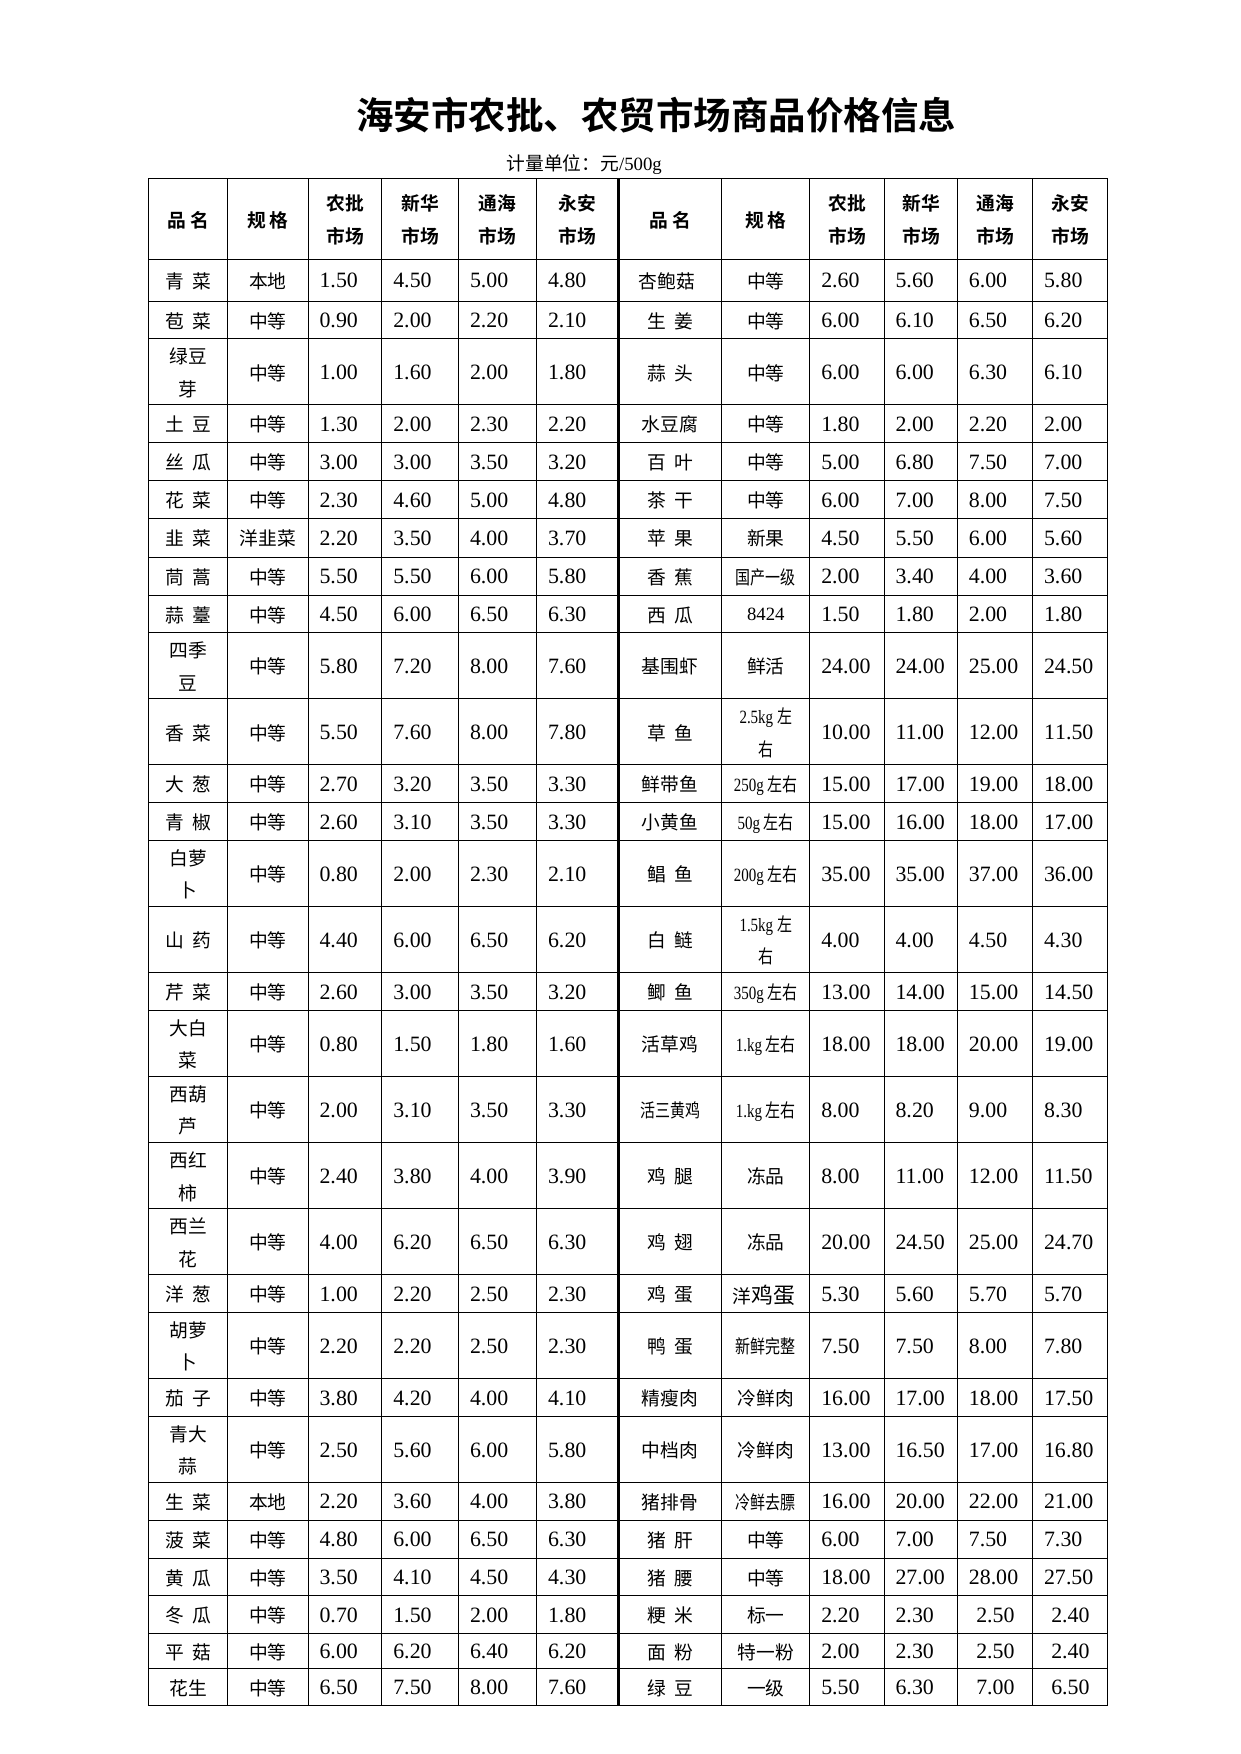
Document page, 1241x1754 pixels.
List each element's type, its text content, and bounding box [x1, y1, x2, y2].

table_cell 冻品 [722, 1143, 809, 1208]
table_cell 1.kg左右 [722, 1011, 809, 1076]
table_cell 16.00 [810, 1483, 884, 1519]
table_cell 4.00 [459, 1143, 536, 1208]
table_cell 9.00 [958, 1077, 1032, 1142]
table_cell 6.40 [459, 1634, 536, 1668]
table_cell 1.80 [459, 1011, 536, 1076]
table_cell 3.80 [382, 1143, 458, 1208]
table_header 新华 市场 [885, 179, 957, 259]
table_cell 中档肉 [620, 1417, 721, 1482]
table_cell 1.50 [810, 596, 884, 632]
table_cell 中等 [228, 405, 308, 442]
table_cell 5.00 [459, 260, 536, 301]
table_cell 中等 [228, 1313, 308, 1378]
table_cell 3.50 [459, 1077, 536, 1142]
table_cell 2.00 [382, 841, 458, 906]
table_cell 5.80 [537, 558, 617, 594]
table_cell 0.70 [309, 1596, 381, 1633]
table_cell 8.00 [958, 1313, 1032, 1378]
table_cell 草 鱼 [620, 699, 721, 764]
table_cell 8.20 [885, 1077, 957, 1142]
table_cell 350g左右 [722, 973, 809, 1010]
table_cell 2.30 [459, 841, 536, 906]
table_cell 1.30 [309, 405, 381, 442]
table_cell 绿 豆 [620, 1669, 721, 1705]
table_cell 24.50 [1033, 633, 1107, 698]
table_cell 200g左右 [722, 841, 809, 906]
table_header 新华 市场 [382, 179, 458, 259]
table_header 品 名 [149, 179, 227, 259]
table_cell 面 粉 [620, 1634, 721, 1668]
table_cell 3.50 [459, 765, 536, 802]
table_cell 2.50 [459, 1275, 536, 1312]
table_cell 2.40 [1033, 1634, 1107, 1668]
table_cell 中等 [228, 1634, 308, 1668]
table_cell 中等 [228, 1209, 308, 1274]
table_cell 菠 菜 [149, 1521, 227, 1557]
table_cell 2.20 [958, 405, 1032, 442]
table_cell 西红柿 [149, 1143, 227, 1208]
table_cell 3.90 [537, 1143, 617, 1208]
table_cell 香 蕉 [620, 558, 721, 594]
table_cell 3.70 [537, 519, 617, 557]
table_cell 冻品 [722, 1209, 809, 1274]
table_cell 2.30 [537, 1313, 617, 1378]
table_cell 15.00 [958, 973, 1032, 1010]
table_cell 中等 [722, 339, 809, 404]
table_cell 6.50 [459, 1521, 536, 1557]
table_cell 6.20 [382, 1209, 458, 1274]
table_cell 6.00 [810, 302, 884, 338]
table_cell 2.20 [810, 1596, 884, 1633]
table_cell 11.00 [885, 699, 957, 764]
table_cell 5.50 [885, 519, 957, 557]
table_cell 5.00 [810, 443, 884, 480]
table_cell 中等 [722, 481, 809, 518]
table_cell 花 菜 [149, 481, 227, 518]
table_cell 8424 [722, 596, 809, 632]
table_header 品 名 [620, 179, 721, 259]
table_cell 西兰花 [149, 1209, 227, 1274]
table_cell 新鲜完整 [722, 1313, 809, 1378]
table_header 农批市场 [309, 179, 381, 259]
table_cell 茄 子 [149, 1379, 227, 1416]
table_cell 0.90 [309, 302, 381, 338]
table_cell 8.00 [459, 1669, 536, 1705]
table_cell 24.00 [810, 633, 884, 698]
table_cell 4.00 [885, 907, 957, 972]
table_cell 中等 [228, 443, 308, 480]
table_cell 6.30 [885, 1669, 957, 1705]
table_cell 3.10 [382, 1077, 458, 1142]
table_cell 2.20 [382, 1313, 458, 1378]
table_cell 16.00 [810, 1379, 884, 1416]
table_cell 4.00 [459, 1379, 536, 1416]
table_cell 4.80 [309, 1521, 381, 1557]
table_cell 24.00 [885, 633, 957, 698]
table_cell 3.40 [885, 558, 957, 594]
table_cell 基围虾 [620, 633, 721, 698]
table_cell 3.50 [459, 803, 536, 840]
table_cell 1.kg左右 [722, 1077, 809, 1142]
table_cell 37.00 [958, 841, 1032, 906]
table_cell 13.00 [810, 973, 884, 1010]
table_cell 14.50 [1033, 973, 1107, 1010]
table_cell 2.00 [810, 1634, 884, 1668]
table_cell 17.00 [885, 765, 957, 802]
table_cell 洋韭菜 [228, 519, 308, 557]
table_cell 2.70 [309, 765, 381, 802]
table_cell 中等 [228, 973, 308, 1010]
table_cell 50g左右 [722, 803, 809, 840]
table_cell 22.00 [958, 1483, 1032, 1519]
table_cell 5.60 [885, 260, 957, 301]
table_cell 8.00 [958, 481, 1032, 518]
table_cell 1.80 [810, 405, 884, 442]
table_cell 青 菜 [149, 260, 227, 301]
table_cell 2.00 [958, 596, 1032, 632]
table_cell 1.50 [382, 1596, 458, 1633]
table_cell 4.50 [958, 907, 1032, 972]
table_cell 3.50 [309, 1559, 381, 1595]
table_cell 2.00 [1033, 405, 1107, 442]
table_cell 19.00 [1033, 1011, 1107, 1076]
table_cell 25.00 [958, 633, 1032, 698]
table_cell 新果 [722, 519, 809, 557]
table_cell 2.50 [459, 1313, 536, 1378]
table_cell 5.30 [810, 1275, 884, 1312]
table_cell 17.00 [885, 1379, 957, 1416]
table_cell 中等 [228, 339, 308, 404]
table_cell 2.20 [309, 1483, 381, 1519]
table_cell 3.60 [382, 1483, 458, 1519]
table_cell 2.00 [382, 302, 458, 338]
table_cell 2.60 [309, 803, 381, 840]
table_cell 猪排骨 [620, 1483, 721, 1519]
table_cell 生 姜 [620, 302, 721, 338]
table_cell 青 椒 [149, 803, 227, 840]
table_cell 3.30 [537, 765, 617, 802]
table_cell 2.00 [382, 405, 458, 442]
table_cell 中等 [722, 302, 809, 338]
table_cell 20.00 [958, 1011, 1032, 1076]
table_cell 5.60 [885, 1275, 957, 1312]
table_cell 24.50 [885, 1209, 957, 1274]
table_cell 2.40 [309, 1143, 381, 1208]
table_cell 6.30 [537, 596, 617, 632]
table_cell 冷鲜去膘 [722, 1483, 809, 1519]
table_cell 10.00 [810, 699, 884, 764]
table_cell 5.60 [382, 1417, 458, 1482]
table_cell 1.5kg左右 [722, 907, 809, 972]
table_cell 8.00 [810, 1143, 884, 1208]
table_cell 7.00 [958, 1669, 1032, 1705]
table_cell 中等 [228, 907, 308, 972]
table_cell 6.80 [885, 443, 957, 480]
table_cell 6.00 [810, 481, 884, 518]
table_cell 2.20 [382, 1275, 458, 1312]
table_cell 7.20 [382, 633, 458, 698]
table_header 永安 市场 [537, 179, 617, 259]
table_cell 2.20 [309, 1313, 381, 1378]
table_cell 中等 [722, 405, 809, 442]
table_cell 25.00 [958, 1209, 1032, 1274]
table_cell 1.50 [309, 260, 381, 301]
table_cell 鲜活 [722, 633, 809, 698]
table_cell 3.20 [382, 765, 458, 802]
table_cell 14.00 [885, 973, 957, 1010]
table_cell 7.60 [382, 699, 458, 764]
table_cell 5.50 [309, 558, 381, 594]
table_cell 4.00 [309, 1209, 381, 1274]
table_cell 1.80 [537, 1596, 617, 1633]
table_cell 中等 [228, 481, 308, 518]
table_cell 鲜带鱼 [620, 765, 721, 802]
table_cell 黄 瓜 [149, 1559, 227, 1595]
table_cell 2.00 [810, 558, 884, 594]
table_cell 西 瓜 [620, 596, 721, 632]
table_cell 1.50 [382, 1011, 458, 1076]
table_cell 芹 菜 [149, 973, 227, 1010]
table_cell 4.50 [309, 596, 381, 632]
table_cell 1.80 [885, 596, 957, 632]
table_cell 7.30 [1033, 1521, 1107, 1557]
table_cell 15.00 [810, 765, 884, 802]
table_cell 4.80 [537, 260, 617, 301]
table_cell 2.60 [309, 973, 381, 1010]
table_cell 16.00 [885, 803, 957, 840]
table_cell 0.80 [309, 841, 381, 906]
table_header 规 格 [228, 179, 308, 259]
table_cell 5.80 [537, 1417, 617, 1482]
table_cell 中等 [228, 765, 308, 802]
table_cell 丝 瓜 [149, 443, 227, 480]
table_cell 6.00 [309, 1634, 381, 1668]
table_cell 精瘦肉 [620, 1379, 721, 1416]
table_cell 6.00 [810, 1521, 884, 1557]
table_cell 7.50 [885, 1313, 957, 1378]
table_cell 6.00 [382, 1521, 458, 1557]
table_header 永安 市场 [1033, 179, 1107, 259]
table_cell 大 葱 [149, 765, 227, 802]
table_cell 6.30 [537, 1521, 617, 1557]
table_cell 5.50 [382, 558, 458, 594]
table_cell 3.80 [309, 1379, 381, 1416]
table_cell 4.00 [958, 558, 1032, 594]
table_cell 6.30 [537, 1209, 617, 1274]
table_cell 胡萝卜 [149, 1313, 227, 1378]
table_cell 7.50 [958, 1521, 1032, 1557]
table_cell 6.00 [382, 596, 458, 632]
table_cell 13.00 [810, 1417, 884, 1482]
table_cell 18.00 [810, 1011, 884, 1076]
table_cell 19.00 [958, 765, 1032, 802]
table_cell 5.70 [958, 1275, 1032, 1312]
table_cell 白萝卜 [149, 841, 227, 906]
table_cell 24.70 [1033, 1209, 1107, 1274]
table_cell 6.20 [537, 1634, 617, 1668]
table_cell 4.50 [459, 1559, 536, 1595]
table_cell 中等 [228, 302, 308, 338]
table_cell 3.00 [382, 443, 458, 480]
table_cell 5.00 [459, 481, 536, 518]
table_cell 百 叶 [620, 443, 721, 480]
text 海安市农批、农贸市场商品价格信息 [94, 81, 1162, 146]
table_cell 山 药 [149, 907, 227, 972]
table_cell 6.50 [958, 302, 1032, 338]
table_cell 冷鲜肉 [722, 1417, 809, 1482]
table_cell 2.60 [810, 260, 884, 301]
table_cell 16.80 [1033, 1417, 1107, 1482]
table_cell 4.00 [810, 907, 884, 972]
table_cell 7.80 [537, 699, 617, 764]
table_cell 1.80 [537, 339, 617, 404]
table_cell 6.00 [810, 339, 884, 404]
table_cell 3.80 [537, 1483, 617, 1519]
table_cell 香 菜 [149, 699, 227, 764]
table_cell 2.00 [459, 339, 536, 404]
table_cell 28.00 [958, 1559, 1032, 1595]
table_cell 鸭 蛋 [620, 1313, 721, 1378]
table_cell 6.50 [1033, 1669, 1107, 1705]
table_cell 平 菇 [149, 1634, 227, 1668]
table_cell 杏鲍菇 [620, 260, 721, 301]
table_cell 5.50 [810, 1669, 884, 1705]
table_cell 35.00 [885, 841, 957, 906]
table_cell 18.00 [810, 1559, 884, 1595]
table_cell 鸡 翅 [620, 1209, 721, 1274]
table_cell 2.00 [459, 1596, 536, 1633]
table_cell 大白菜 [149, 1011, 227, 1076]
table_cell 中等 [228, 1011, 308, 1076]
table_header 规 格 [722, 179, 809, 259]
table_cell 3.50 [459, 973, 536, 1010]
table_cell 6.50 [459, 907, 536, 972]
table_cell 7.60 [537, 1669, 617, 1705]
table_cell 中等 [722, 1559, 809, 1595]
table_cell 2.20 [537, 405, 617, 442]
table_cell 3.10 [382, 803, 458, 840]
table_cell 中等 [228, 1077, 308, 1142]
table_cell 水豆腐 [620, 405, 721, 442]
table_cell 一级 [722, 1669, 809, 1705]
table_cell 中等 [228, 1143, 308, 1208]
table_cell 7.50 [382, 1669, 458, 1705]
table_cell 11.50 [1033, 1143, 1107, 1208]
table_cell 7.00 [885, 481, 957, 518]
table_cell 8.00 [459, 699, 536, 764]
table_header 通海 市场 [958, 179, 1032, 259]
table_cell 小黄鱼 [620, 803, 721, 840]
table_cell 11.00 [885, 1143, 957, 1208]
table_cell 17.00 [958, 1417, 1032, 1482]
table_cell 3.30 [537, 1077, 617, 1142]
table_cell 3.60 [1033, 558, 1107, 594]
table_cell 7.00 [885, 1521, 957, 1557]
table_cell 20.00 [810, 1209, 884, 1274]
table_cell 猪 肝 [620, 1521, 721, 1557]
table_cell 4.00 [459, 519, 536, 557]
table_cell 2.00 [309, 1077, 381, 1142]
table_cell 3.50 [382, 519, 458, 557]
table_cell 中等 [228, 803, 308, 840]
table_cell 白 鲢 [620, 907, 721, 972]
table_cell 青大蒜 [149, 1417, 227, 1482]
table_cell 粳 米 [620, 1596, 721, 1633]
table_cell 2.30 [459, 405, 536, 442]
table_cell 绿豆芽 [149, 339, 227, 404]
table_cell 2.20 [459, 302, 536, 338]
table_cell 1.00 [309, 339, 381, 404]
table_cell 12.00 [958, 699, 1032, 764]
table_cell 鸡 腿 [620, 1143, 721, 1208]
table_cell 5.80 [1033, 260, 1107, 301]
table_cell 1.60 [537, 1011, 617, 1076]
table_cell 4.20 [382, 1379, 458, 1416]
table_cell 3.20 [537, 973, 617, 1010]
table_cell 6.00 [459, 558, 536, 594]
table_cell 2.50 [958, 1596, 1032, 1633]
table_header 通海 市场 [459, 179, 536, 259]
table_cell 1.00 [309, 1275, 381, 1312]
table_cell 4.00 [459, 1483, 536, 1519]
table_cell 3.00 [382, 973, 458, 1010]
table_cell 中等 [722, 443, 809, 480]
table_cell 18.00 [1033, 765, 1107, 802]
table_cell 韭 菜 [149, 519, 227, 557]
table_cell 6.20 [537, 907, 617, 972]
table_cell 6.30 [958, 339, 1032, 404]
table_cell 16.50 [885, 1417, 957, 1482]
table_cell 5.50 [309, 699, 381, 764]
table_cell 2.50 [309, 1417, 381, 1482]
table_cell 2.30 [537, 1275, 617, 1312]
table_cell 中等 [722, 260, 809, 301]
table_cell 18.00 [958, 1379, 1032, 1416]
table_cell 4.10 [537, 1379, 617, 1416]
table_cell 冷鲜肉 [722, 1379, 809, 1416]
table_cell 2.10 [537, 302, 617, 338]
table_cell 冬 瓜 [149, 1596, 227, 1633]
table_cell 茶 干 [620, 481, 721, 518]
table_cell 36.00 [1033, 841, 1107, 906]
table_cell 18.00 [885, 1011, 957, 1076]
table_cell 4.10 [382, 1559, 458, 1595]
table_cell 6.00 [958, 519, 1032, 557]
table_cell 6.10 [1033, 339, 1107, 404]
table_cell 本地 [228, 260, 308, 301]
table_cell 国产一级 [722, 558, 809, 594]
table_cell 洋鸡蛋 [722, 1275, 809, 1312]
table_cell 2.20 [309, 519, 381, 557]
table_cell 蒜 薹 [149, 596, 227, 632]
table_cell 2.50 [958, 1634, 1032, 1668]
table_cell 0.80 [309, 1011, 381, 1076]
table_cell 4.50 [810, 519, 884, 557]
table_cell 中等 [228, 1559, 308, 1595]
table_cell 1.80 [1033, 596, 1107, 632]
table_cell 洋 葱 [149, 1275, 227, 1312]
table_cell 中等 [228, 633, 308, 698]
table_cell 12.00 [958, 1143, 1032, 1208]
table_cell 中等 [228, 1596, 308, 1633]
table_cell 6.00 [382, 907, 458, 972]
table_cell 3.20 [537, 443, 617, 480]
table_cell 本地 [228, 1483, 308, 1519]
table_cell 苞 菜 [149, 302, 227, 338]
table_cell 特一粉 [722, 1634, 809, 1668]
table_cell 5.60 [1033, 519, 1107, 557]
table_cell 茼 蒿 [149, 558, 227, 594]
table_cell 7.50 [958, 443, 1032, 480]
table_cell 3.00 [309, 443, 381, 480]
table_cell 18.00 [958, 803, 1032, 840]
table_cell 4.80 [537, 481, 617, 518]
text 计量单位：元/500g [94, 146, 1162, 178]
table_cell 7.50 [810, 1313, 884, 1378]
table_cell 土 豆 [149, 405, 227, 442]
table_cell 3.50 [459, 443, 536, 480]
table_cell 27.50 [1033, 1559, 1107, 1595]
table_cell 2.30 [885, 1596, 957, 1633]
table_cell 35.00 [810, 841, 884, 906]
table_cell 中等 [228, 1669, 308, 1705]
table_cell 生 菜 [149, 1483, 227, 1519]
table_cell 中等 [228, 596, 308, 632]
table_cell 3.30 [537, 803, 617, 840]
table_cell 中等 [228, 558, 308, 594]
table_cell 中等 [228, 1521, 308, 1557]
table_cell 中等 [228, 1275, 308, 1312]
table_cell 2.5kg左右 [722, 699, 809, 764]
table_cell 活三黄鸡 [620, 1077, 721, 1142]
table_cell 4.30 [537, 1559, 617, 1595]
table_cell 标一 [722, 1596, 809, 1633]
table_cell 活草鸡 [620, 1011, 721, 1076]
table_cell 4.60 [382, 481, 458, 518]
table_cell 6.00 [958, 260, 1032, 301]
table_cell 17.50 [1033, 1379, 1107, 1416]
table_cell 花生米 [149, 1669, 227, 1705]
table_cell 5.70 [1033, 1275, 1107, 1312]
table_cell 蒜 头 [620, 339, 721, 404]
table_cell 6.20 [1033, 302, 1107, 338]
table_cell 西葫芦 [149, 1077, 227, 1142]
table_cell 6.50 [459, 596, 536, 632]
table_cell 4.50 [382, 260, 458, 301]
table_cell 中等 [722, 1521, 809, 1557]
table_cell 1.60 [382, 339, 458, 404]
table_cell 6.00 [885, 339, 957, 404]
table_cell 鸡 蛋 [620, 1275, 721, 1312]
table_cell 苹 果 [620, 519, 721, 557]
table_cell 中等 [228, 699, 308, 764]
table_cell 2.40 [1033, 1596, 1107, 1633]
table_cell 15.00 [810, 803, 884, 840]
table_cell 鲳 鱼 [620, 841, 721, 906]
table_cell 20.00 [885, 1483, 957, 1519]
table_cell 11.50 [1033, 699, 1107, 764]
table_cell 5.80 [309, 633, 381, 698]
table_cell 6.00 [459, 1417, 536, 1482]
table_cell 4.30 [1033, 907, 1107, 972]
table_cell 17.00 [1033, 803, 1107, 840]
table_cell 7.80 [1033, 1313, 1107, 1378]
table_cell 8.30 [1033, 1077, 1107, 1142]
table_cell 250g左右 [722, 765, 809, 802]
table_cell 6.50 [459, 1209, 536, 1274]
table_cell 猪 腰 [620, 1559, 721, 1595]
table_cell 6.10 [885, 302, 957, 338]
table_cell 2.30 [309, 481, 381, 518]
table_cell 鲫 鱼 [620, 973, 721, 1010]
table_cell 2.30 [885, 1634, 957, 1668]
table_cell 21.00 [1033, 1483, 1107, 1519]
table_cell 2.10 [537, 841, 617, 906]
table_header 农批 市场 [810, 179, 884, 259]
table_cell 6.20 [382, 1634, 458, 1668]
table_cell 4.40 [309, 907, 381, 972]
table_cell 6.50 [309, 1669, 381, 1705]
table_cell 8.00 [459, 633, 536, 698]
table_cell 8.00 [810, 1077, 884, 1142]
table_cell 中等 [228, 1379, 308, 1416]
table_cell 27.00 [885, 1559, 957, 1595]
table_cell 四季豆 [149, 633, 227, 698]
table_cell 中等 [228, 1417, 308, 1482]
table_cell 中等 [228, 841, 308, 906]
table_cell 7.50 [1033, 481, 1107, 518]
table_cell 2.00 [885, 405, 957, 442]
table_cell 7.00 [1033, 443, 1107, 480]
table_cell 7.60 [537, 633, 617, 698]
